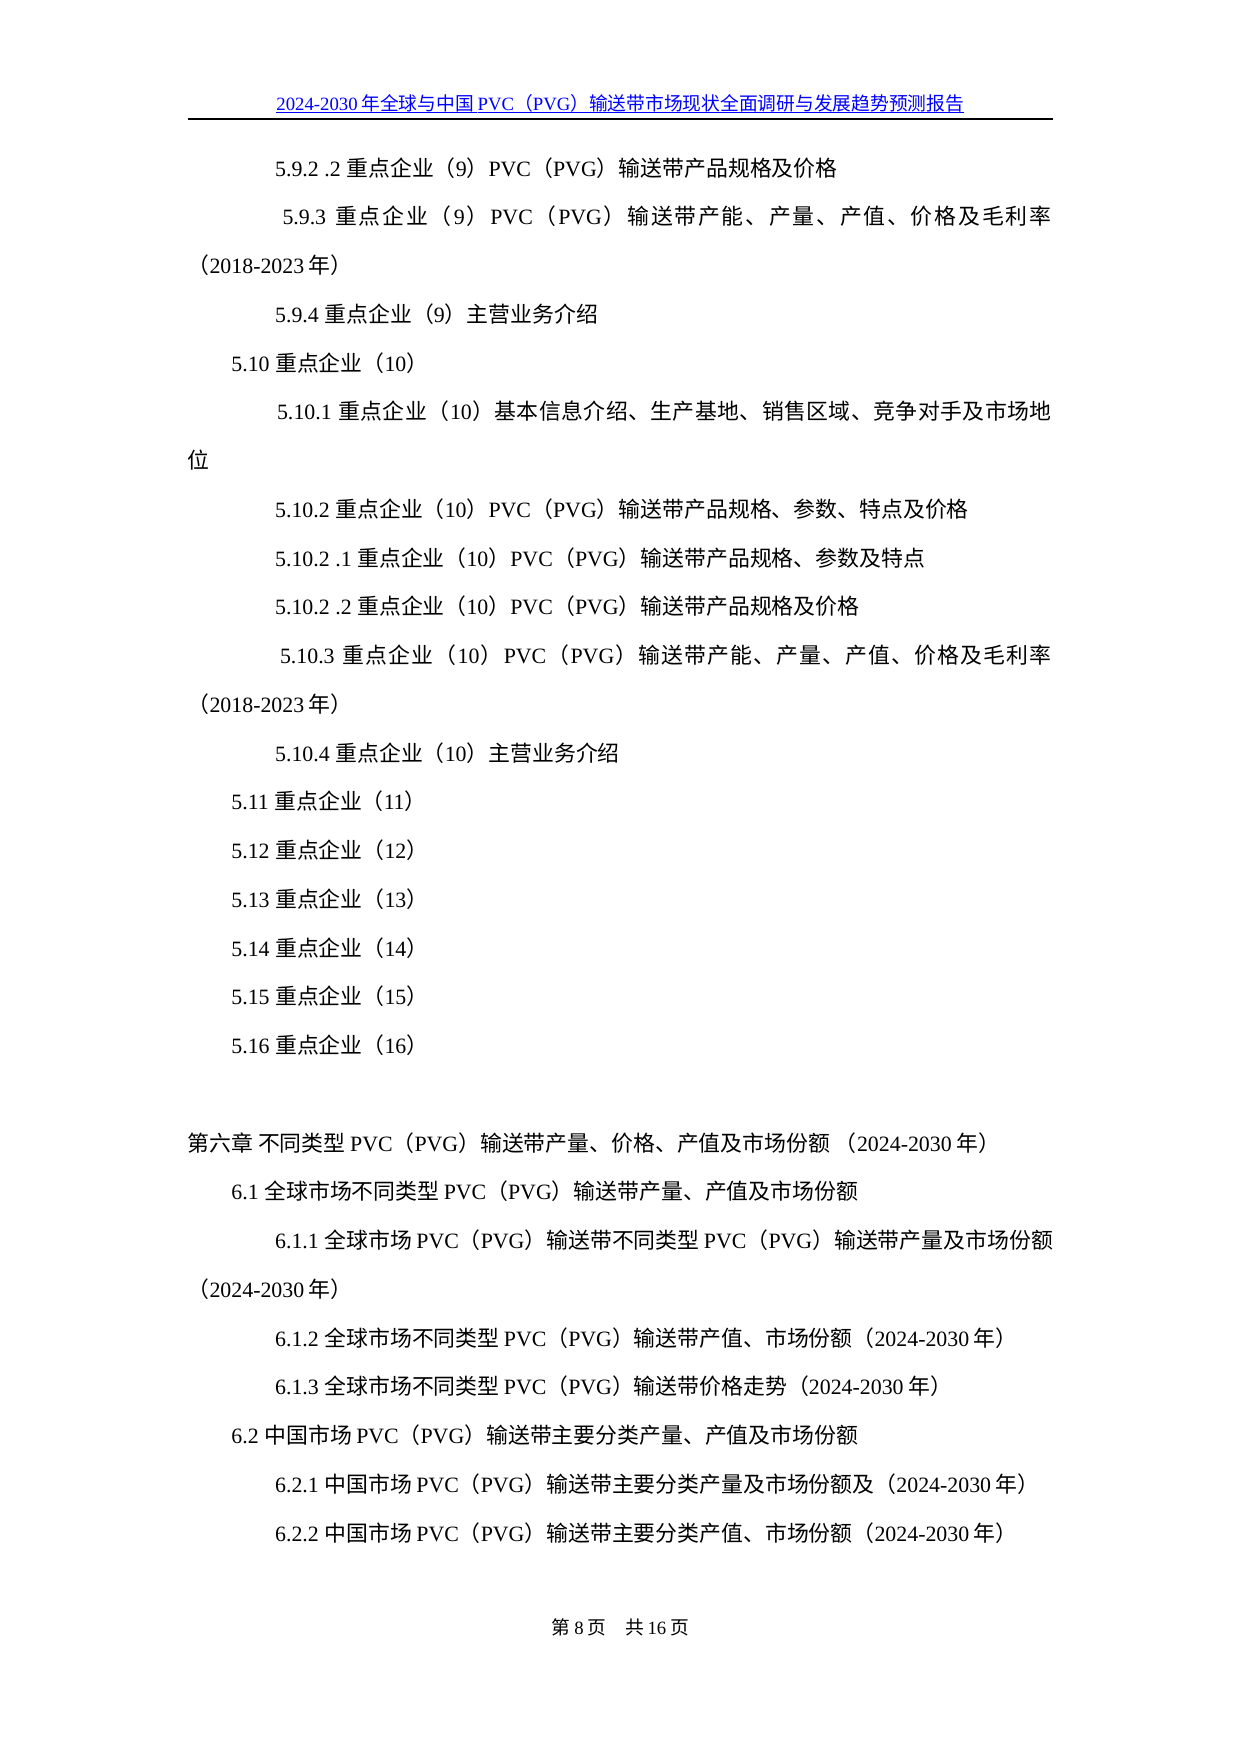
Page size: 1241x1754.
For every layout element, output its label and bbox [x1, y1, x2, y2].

text [187, 150, 1053, 1548]
